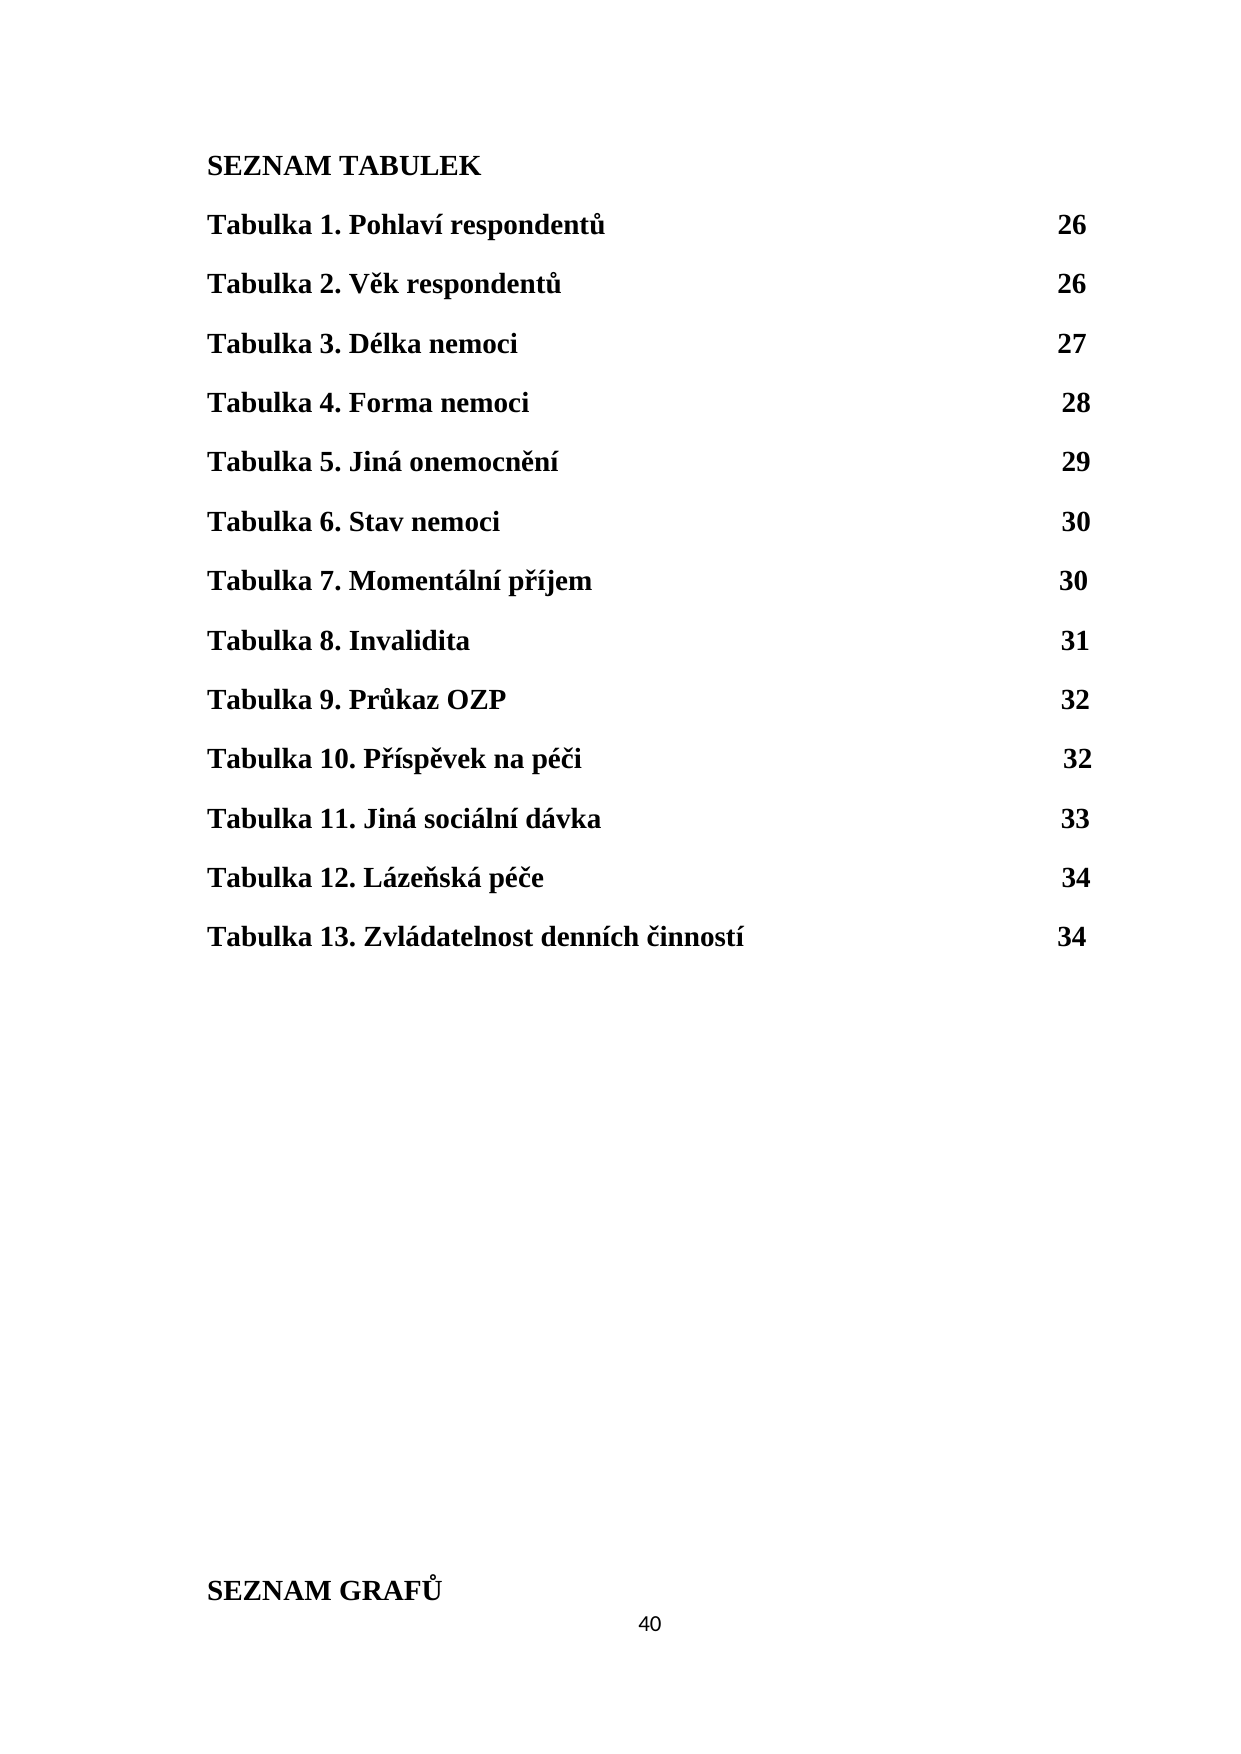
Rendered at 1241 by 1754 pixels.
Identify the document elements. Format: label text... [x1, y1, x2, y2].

text Tabulka 6. Stav nemoci 30 [207, 504, 1092, 537]
text Tabulka 7. Momentální příjem 30 [207, 563, 1092, 597]
text Tabulka 3. Délka nemoci 27 [207, 326, 1092, 359]
text Tabulka 1. Pohlaví respondentů 26 [207, 207, 1092, 241]
text Tabulka 11. Jiná sociální dávka 33 [207, 801, 1092, 834]
text SEZNAM GRAFŮ [207, 1573, 1092, 1606]
text Tabulka 4. Forma nemoci 28 [207, 385, 1092, 419]
text Tabulka 9. Průkaz OZP 32 [207, 682, 1092, 716]
text Tabulka 12. Lázeňská péče 34 [207, 860, 1092, 894]
text SEZNAM TABULEK [207, 148, 1092, 181]
text Tabulka 2. Věk respondentů 26 [207, 266, 1092, 300]
text Tabulka 10. Příspěvek na péči 32 [207, 741, 1092, 775]
text Tabulka 13. Zvládatelnost denních činností 34 [207, 919, 1092, 953]
text Tabulka 5. Jiná onemocnění 29 [207, 444, 1092, 478]
text Tabulka 8. Invalidita 31 [207, 623, 1092, 656]
